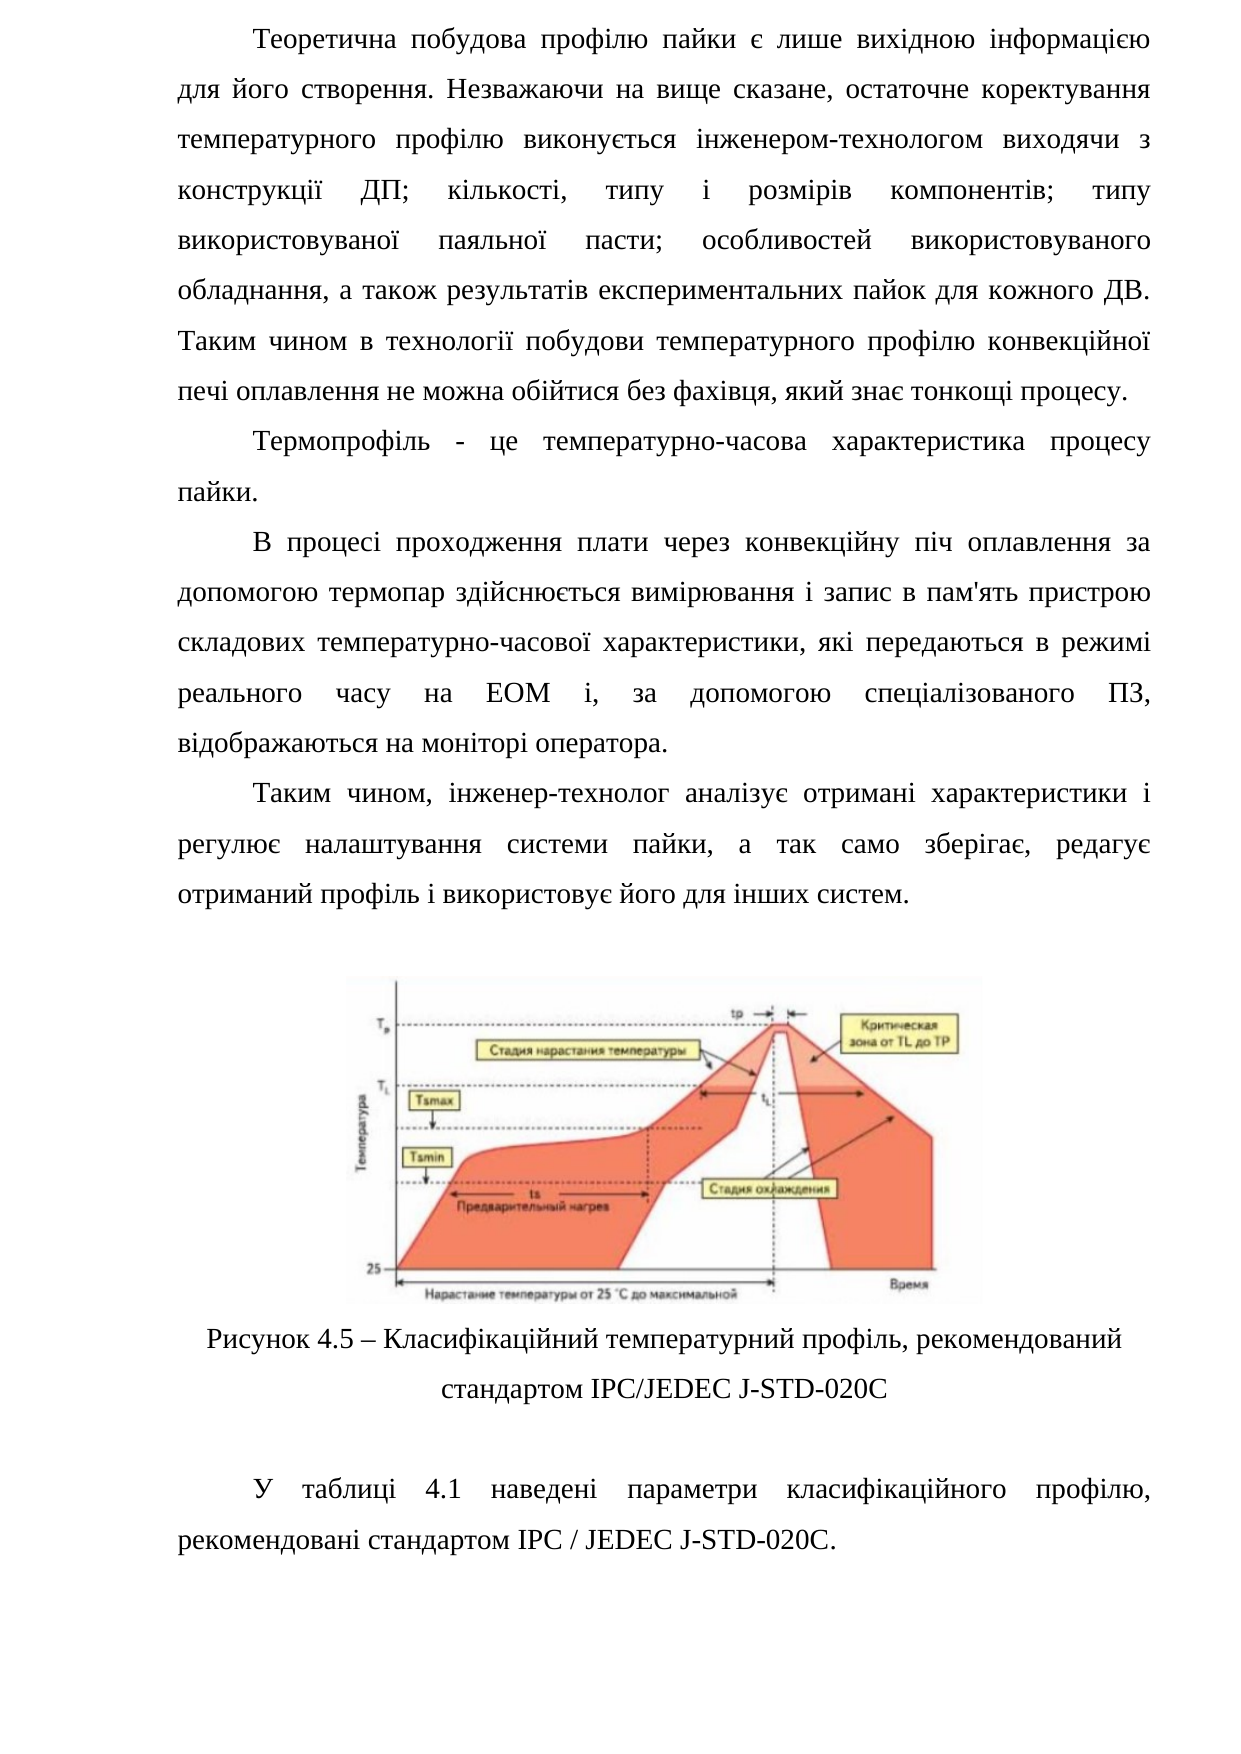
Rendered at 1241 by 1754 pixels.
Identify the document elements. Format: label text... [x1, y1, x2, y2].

text В процесі проходження плати через конвекційну піч оплавлення за допомогою термопар здійснюється вимірювання і запис в пам'ять пристрою складових температурно-часової характеристики, які передаються в режимі реального часу на ЕОМ і, за допомогою спеціалізованого ПЗ, відображаються на моніторі оператора. [177, 524, 1152, 759]
table_header [177, 977, 1152, 1321]
text Термопрофіль - це температурно-часова характеристика процесу пайки. [177, 423, 1152, 507]
text Таким чином, інженер-технолог аналізує отримані характеристики і регулює налаштування системи пайки, а так само зберігає, редагує отриманий профіль і використовує його для інших систем. [177, 776, 1152, 910]
text У таблиці 4.1 наведені параметри класифікаційного профілю, рекомендовані стандартом IPC / JEDEC J-STD-020C. [177, 1472, 1152, 1555]
table_cell Рисунок 4.5 – Класифікаційний температурний профіль, рекомендований стандартом IPC/JEDEC J-STD-020C [177, 1321, 1152, 1421]
picture [346, 976, 983, 1304]
text Теоретична побудова профілю пайки є лише вихідною інформацією для його створення. Незважаючи на вище сказане, остаточне коректування температурного профілю виконується інженером-технологом виходячи з конструкції ДП; кількості, типу і розмірів компонентів; типу використовуваної паяльної пасти; особливостей використовуваного обладнання, а також результатів експериментальних пайок для кожного ДВ. Таким чином в технології побудови температурного профілю конвекційної печі оплавлення не можна обійтися без фахівця, який знає тонкощі процесу. [177, 21, 1152, 407]
